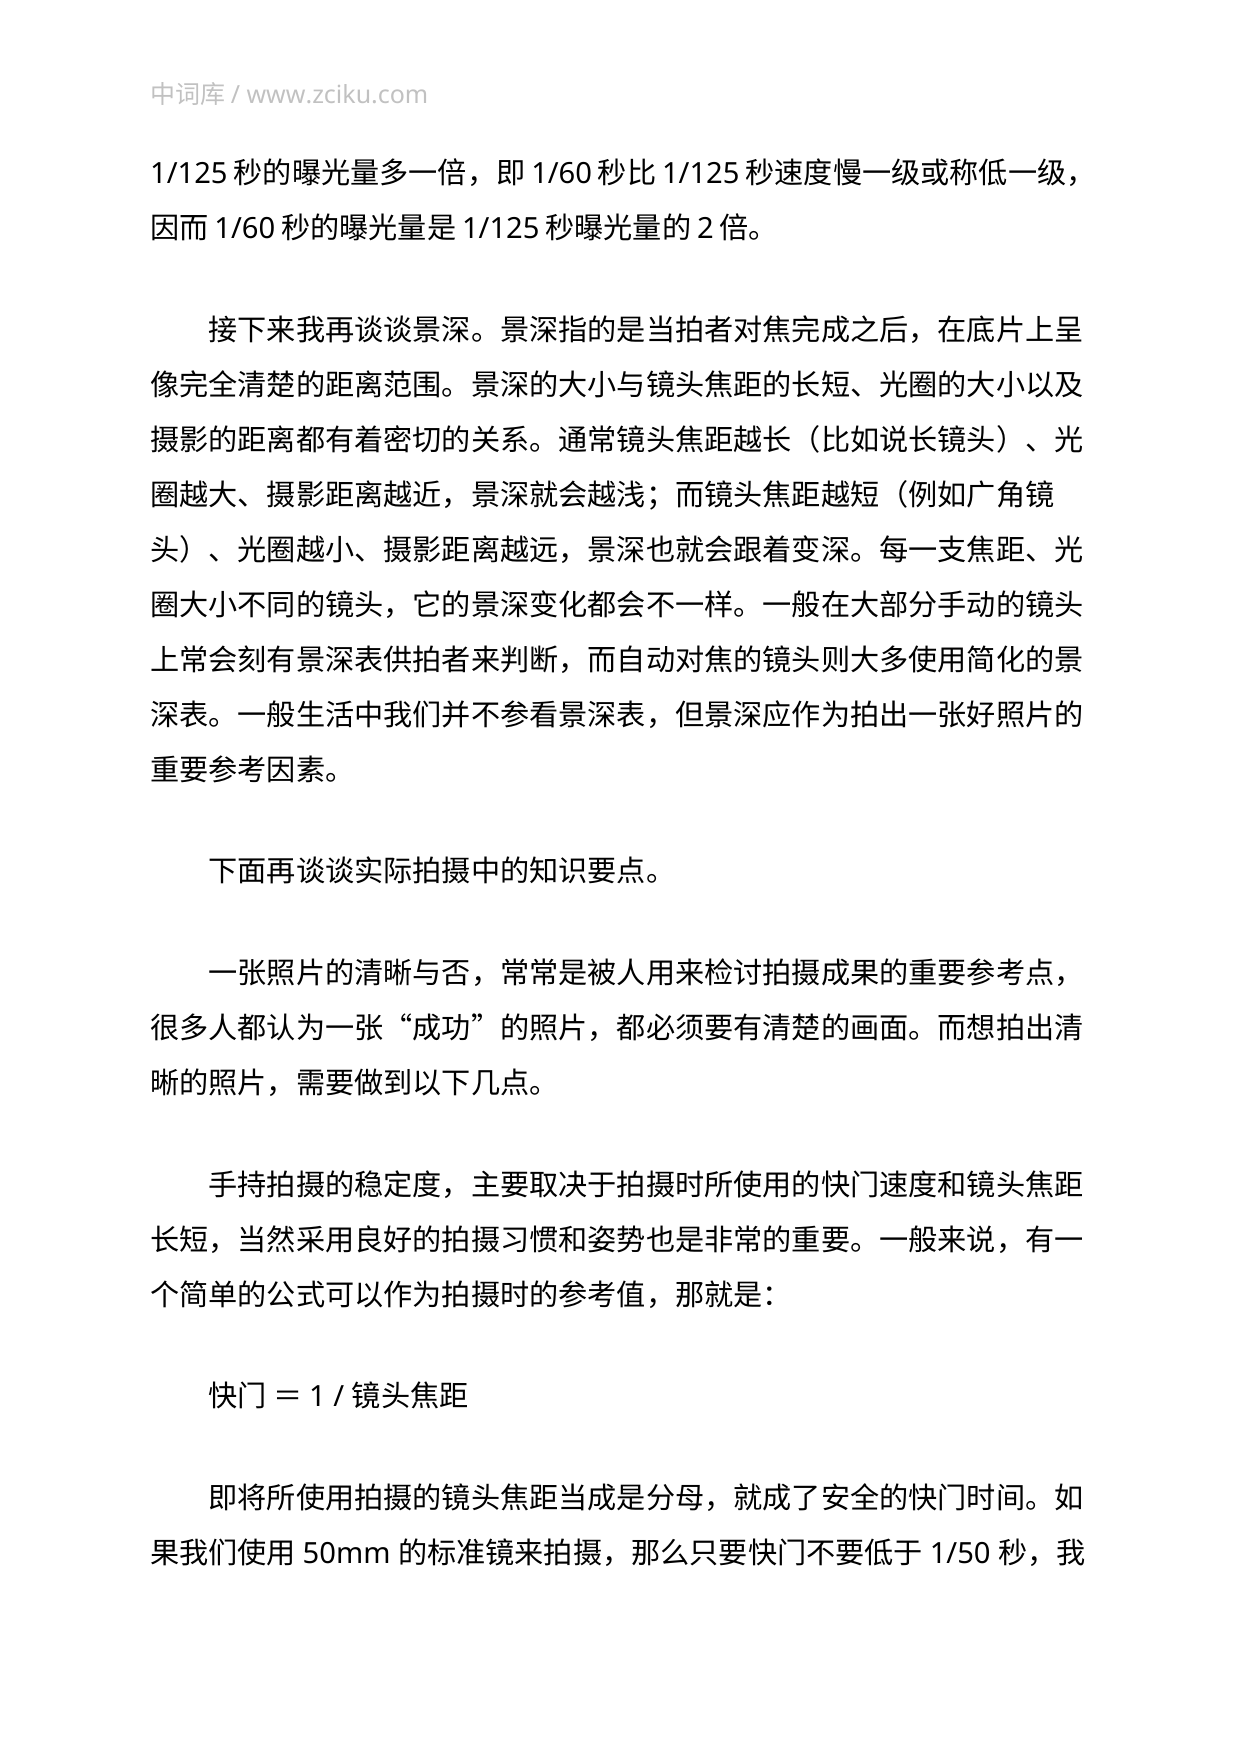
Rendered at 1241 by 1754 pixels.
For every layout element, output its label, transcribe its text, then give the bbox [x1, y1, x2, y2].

text 一张照片的清晰与否，常常是被人用来检讨拍摄成果的重要参考点，很多人都认为一张“成功”的照片，都必须要有清楚的画面。而想拍出清晰的照片，需要做到以下几点。 [150, 950, 1090, 1102]
text 快门 ＝ 1 / 镜头焦距 [150, 1373, 1090, 1415]
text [150, 1475, 1090, 1572]
text 接下来我再谈谈景深。景深指的是当拍者对焦完成之后，在底片上呈像完全清楚的距离范围。景深的大小与镜头焦距的长短、光圈的大小以及摄影的距离都有着密切的关系。通常镜头焦距越长（比如说长镜头）、光圈越大、摄影距离越近，景深就会越浅；而镜头焦距越短（例如广角镜头）、光圈越小、摄影距离越远，景深也就会跟着变深。每一支焦距、光圈大小不同的镜头，它的景深变化都会不一样。一般在大部分手动的镜头上常会刻有景深表供拍者来判断，而自动对焦的镜头则大多使用简化的景深表。一般生活中我们并不参看景深表，但景深应作为拍出一张好照片的重要参考因素。 [150, 307, 1090, 788]
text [150, 150, 1090, 247]
text 手持拍摄的稳定度，主要取决于拍摄时所使用的快门速度和镜头焦距长短，当然采用良好的拍摄习惯和姿势也是非常的重要。一般来说，有一个简单的公式可以作为拍摄时的参考值，那就是： [150, 1161, 1090, 1313]
text 下面再谈谈实际拍摄中的知识要点。 [150, 848, 1090, 890]
